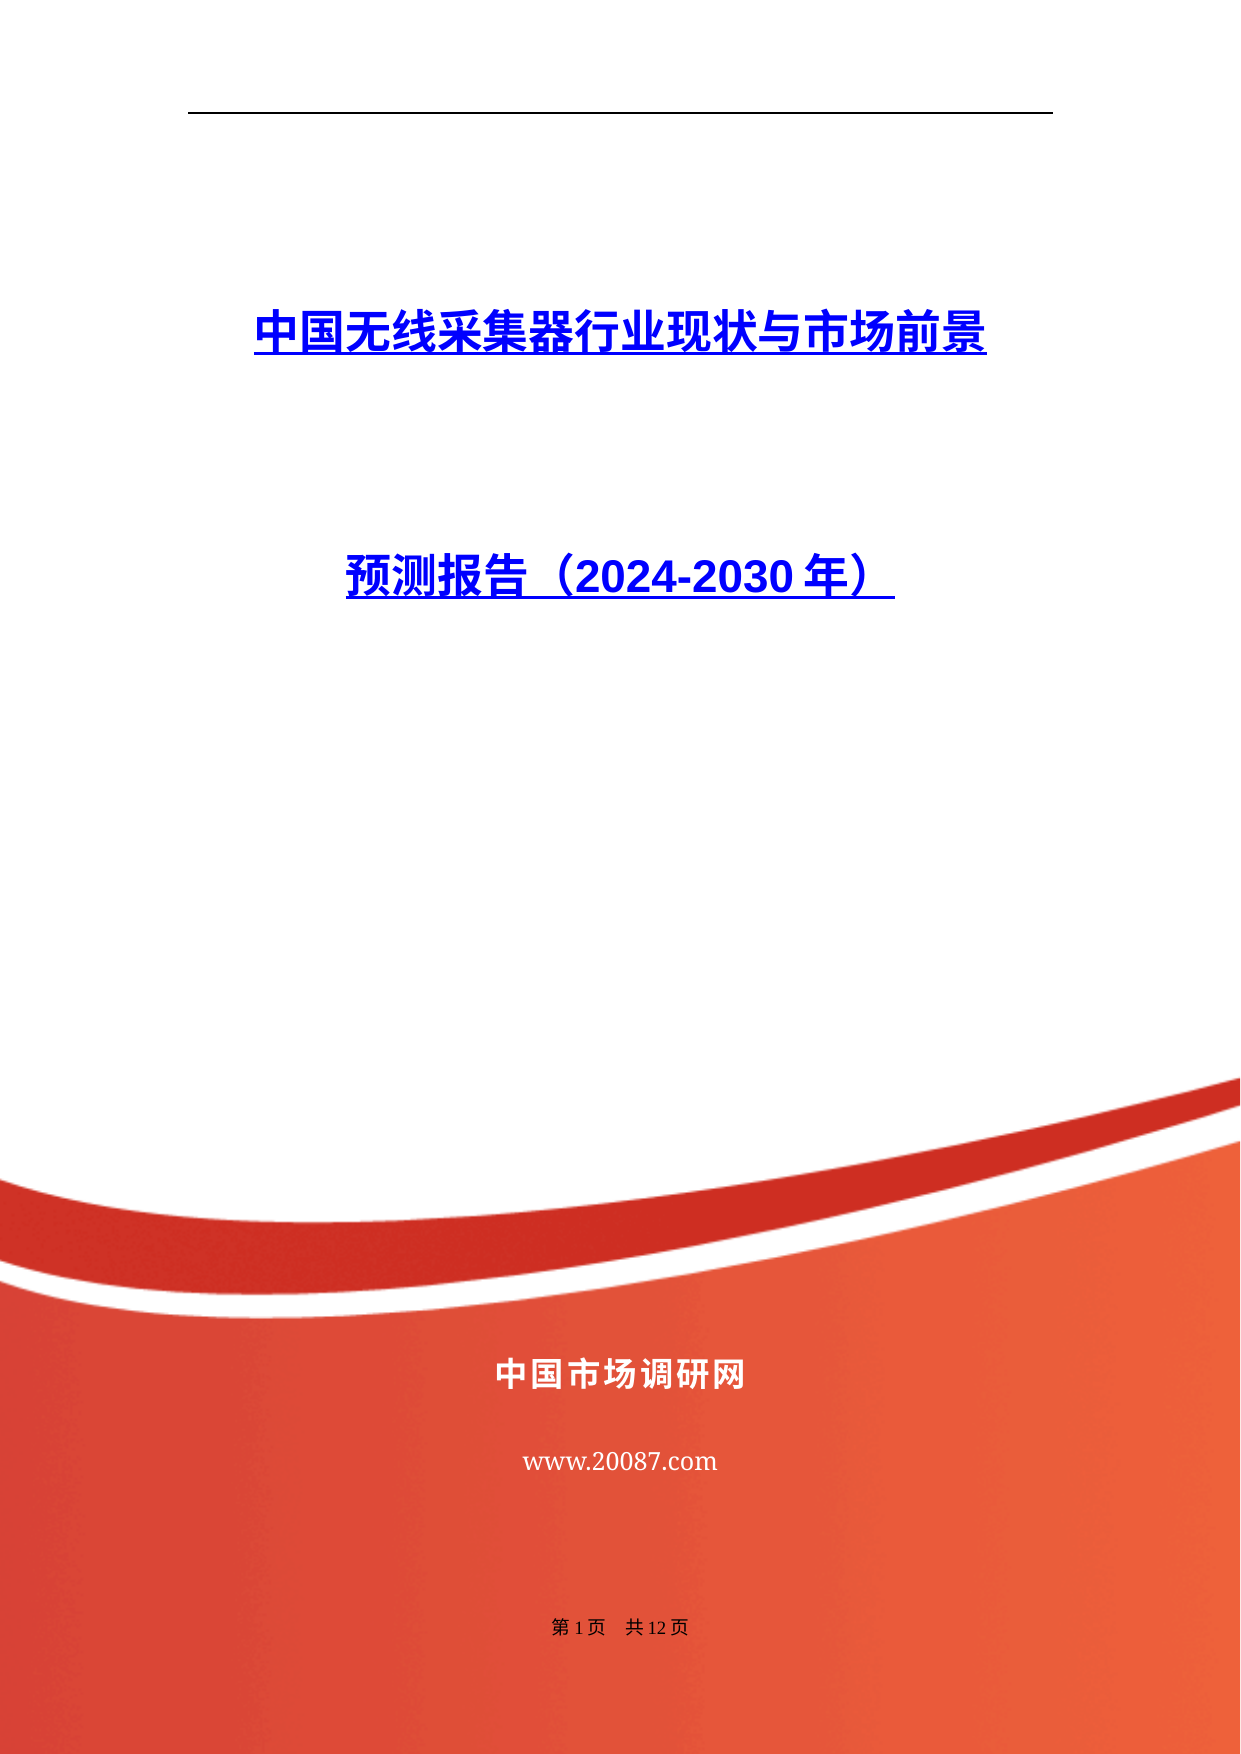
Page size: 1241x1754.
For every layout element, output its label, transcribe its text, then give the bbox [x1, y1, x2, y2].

picture [0, 1006, 1241, 1754]
text www.20087.com [187, 1428, 1053, 1493]
subtitle 中国市场调研网 [187, 1339, 1053, 1404]
table_header 中国无线采集器行业现状与市场前景预测报告（2024-2030年） [188, 207, 1053, 773]
